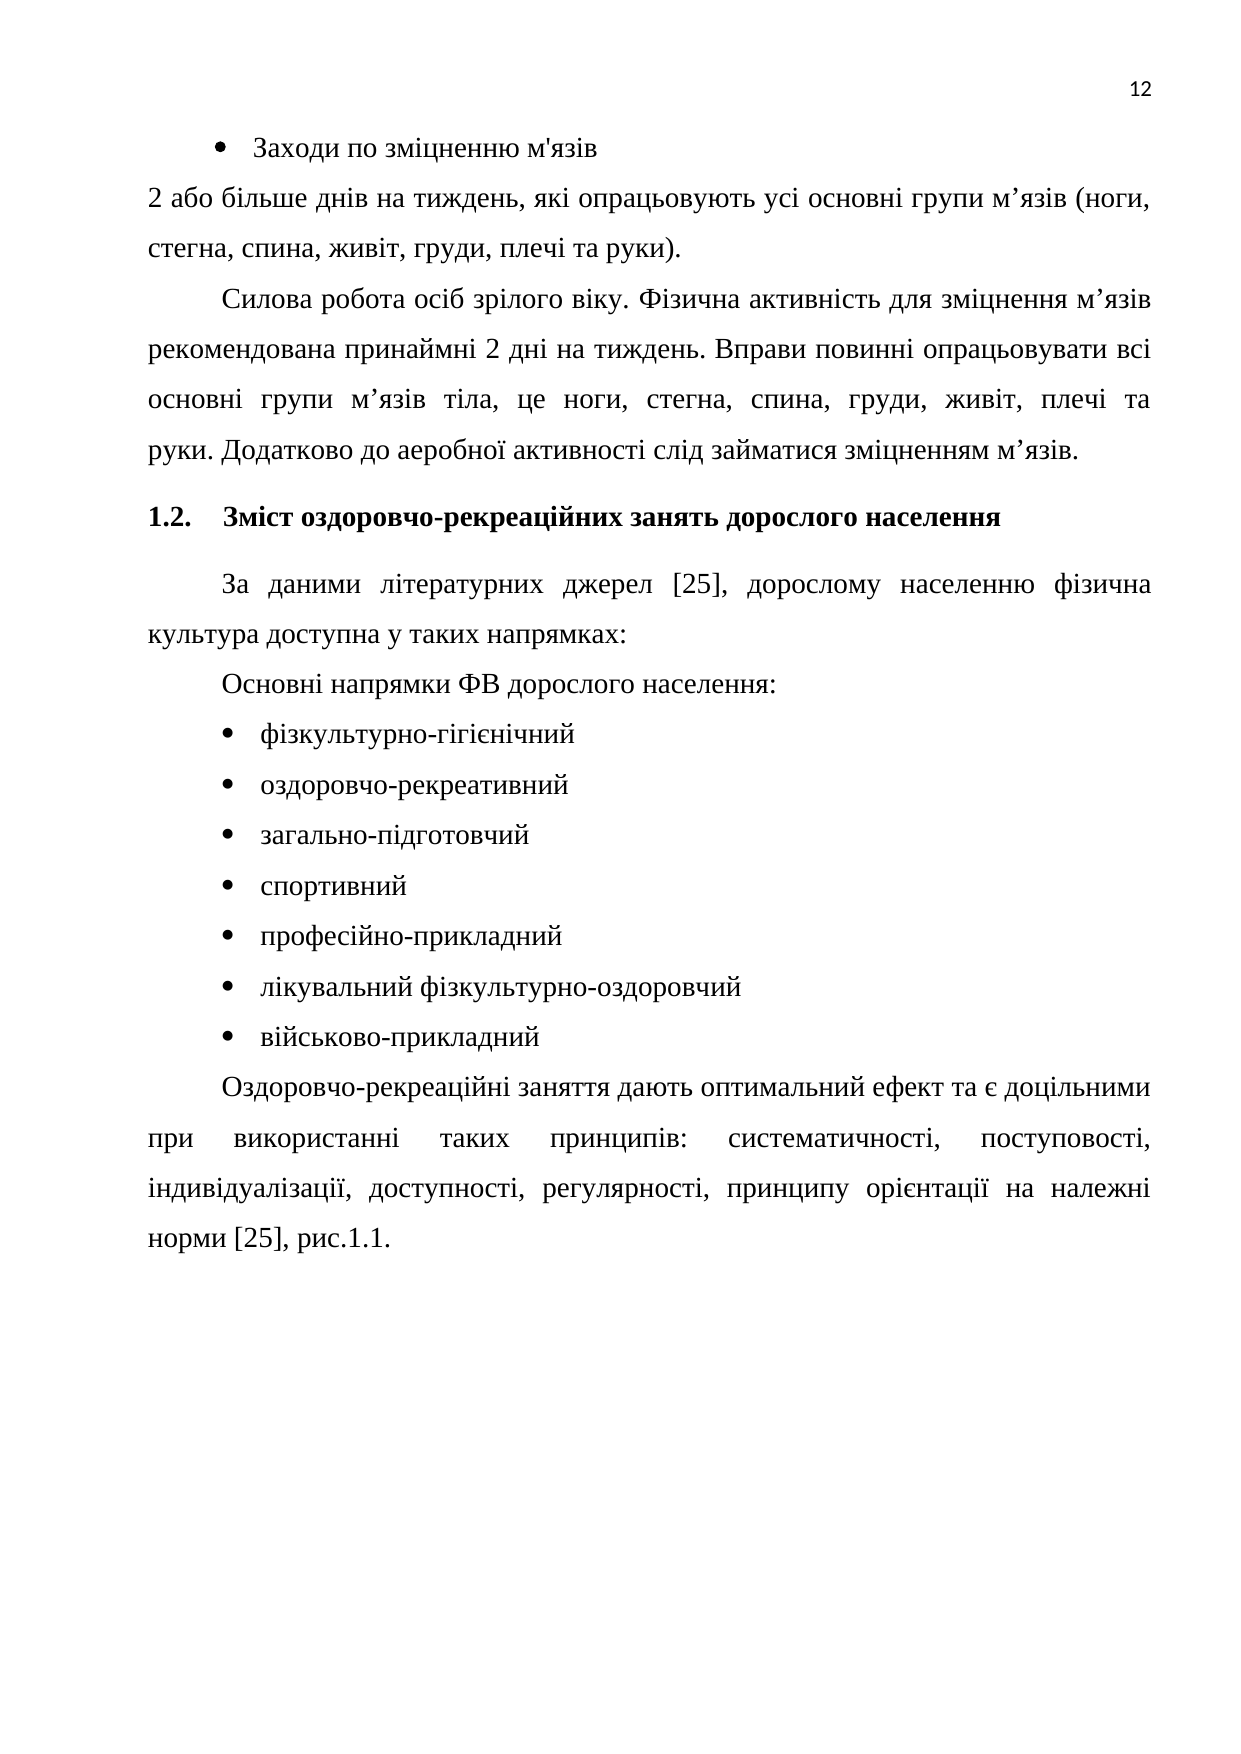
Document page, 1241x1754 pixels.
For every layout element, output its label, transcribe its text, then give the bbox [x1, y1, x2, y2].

list військово-прикладний [223, 1019, 1152, 1053]
list загально-підготовчий [223, 817, 1152, 851]
text Основні напрямки ФВ дорослого населення: [148, 666, 1152, 700]
list оздоровчо-рекреативний [223, 767, 1152, 801]
text За даними літературних джерел [25], дорослому населенню фізична культура доступна у таких напрямках: [148, 566, 1152, 649]
text Силова робота осіб зрілого віку. Фізична активність для зміцнення м’язів рекомендована принаймні 2 дні на тиждень. Вправи повинні опрацьовувати всі основні групи м’язів тіла, це ноги, стегна, спина, груди, живіт, плечі та руки. Додатково до аеробної активності слід займатися зміцненням м’язів. [148, 281, 1152, 465]
text 2 або більше днів на тиждень, які опрацьовують усі основні групи м’язів (ноги, стегна, спина, живіт, груди, плечі та руки). [148, 180, 1152, 264]
text Оздоровчо-рекреаційні заняття дають оптимальний ефект та є доцільними при використанні таких принципів: систематичності, поступовості, індивідуалізації, доступності, регулярності, принципу орієнтації на належні норми [25], рис.1.1. [148, 1069, 1152, 1254]
list професійно-прикладний [223, 918, 1152, 952]
list спортивний [223, 868, 1152, 902]
list лікувальний фізкультурно-оздоровчий [223, 969, 1152, 1002]
list Заходи по зміцненню м'язів [215, 130, 1152, 163]
list Зміст оздоровчо-рекреаційних занять дорослого населення [148, 499, 1152, 532]
list фізкультурно-гігієнічний [223, 717, 1152, 750]
